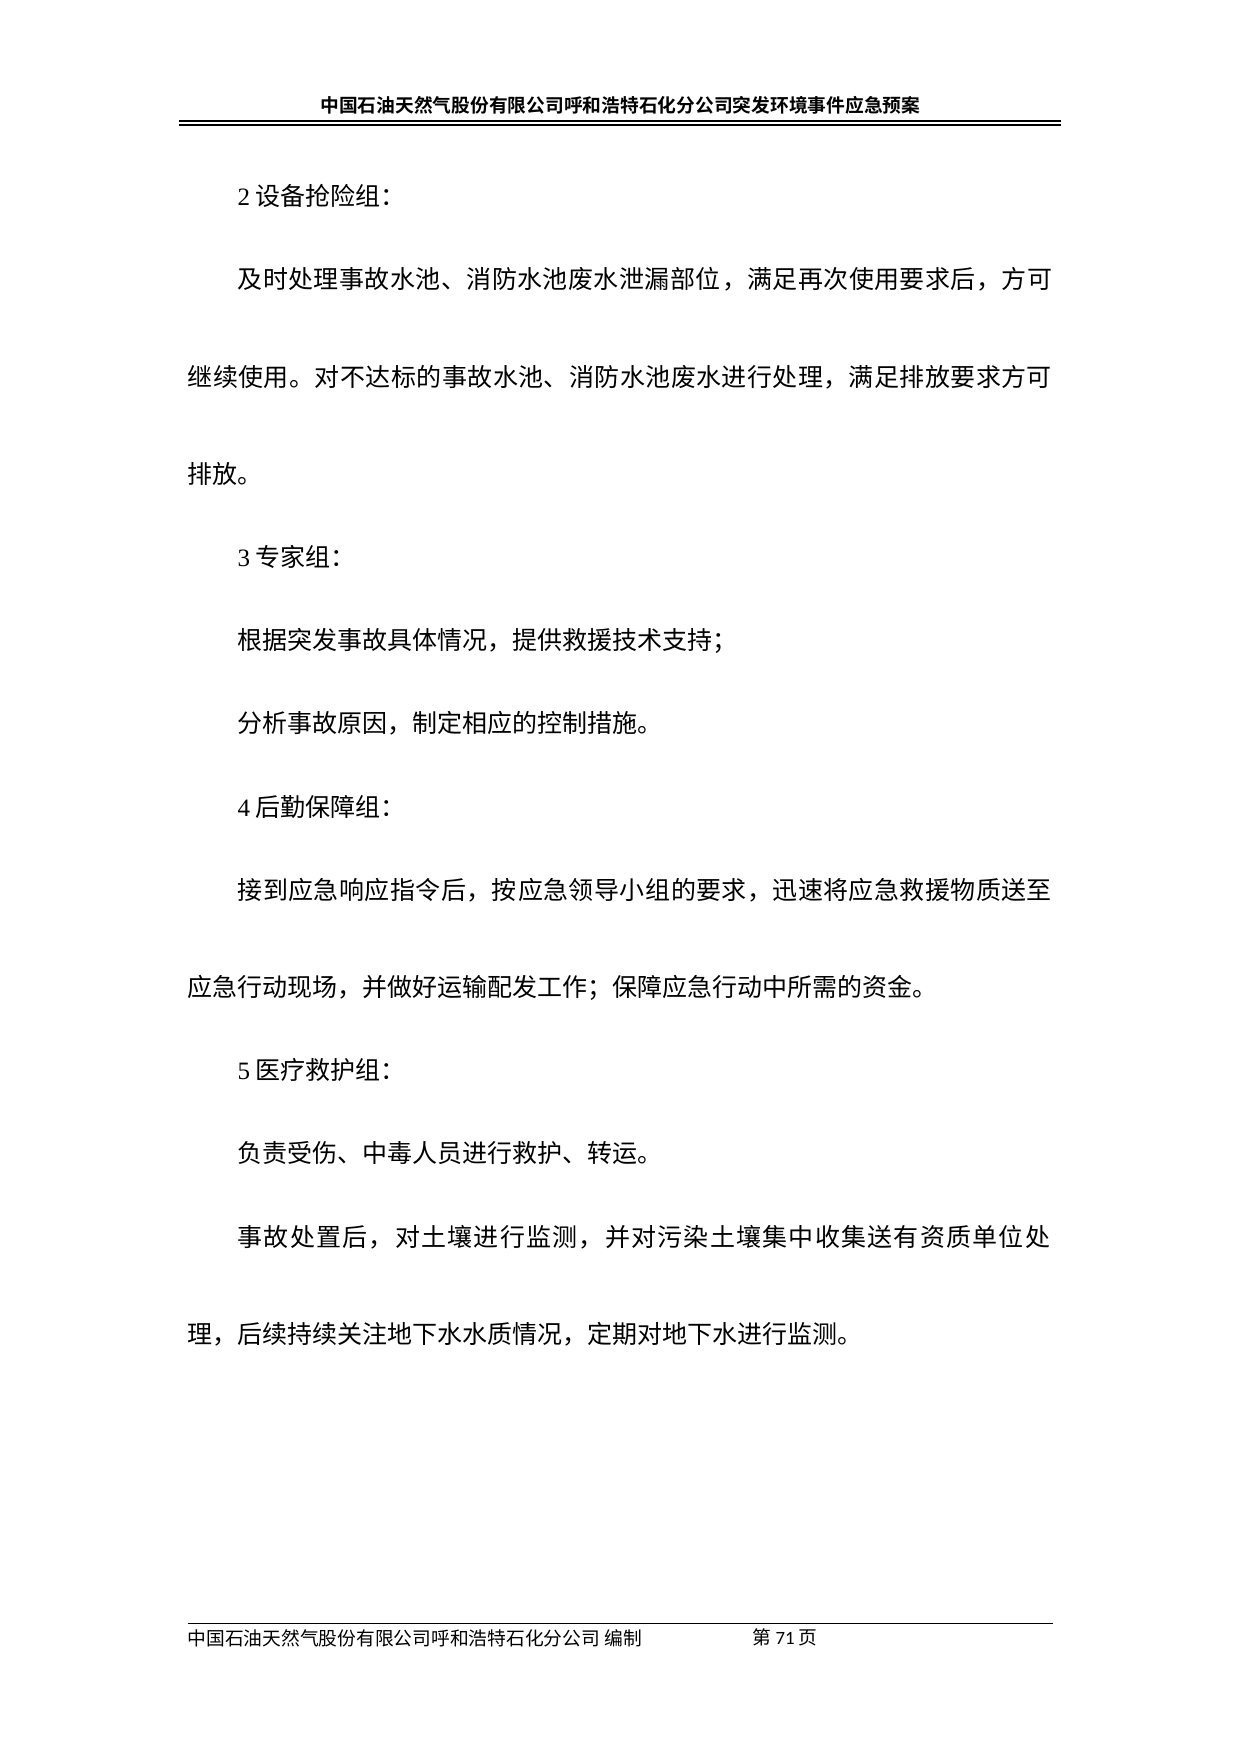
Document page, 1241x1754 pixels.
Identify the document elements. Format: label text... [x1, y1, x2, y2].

text 负责受伤、中毒人员进行救护、转运。 [187, 1119, 1053, 1184]
text 事故处置后，对土壤进行监测，并对污染土壤集中收集送有资质单位处理，后续持续关注地下水水质情况，定期对地下水进行监测。 [187, 1203, 1053, 1365]
text 分析事故原因，制定相应的控制措施。 [187, 689, 1053, 754]
text 及时处理事故水池、消防水池废水泄漏部位，满足再次使用要求后，方可继续使用。对不达标的事故水池、消防水池废水进行处理，满足排放要求方可排放。 [187, 245, 1053, 505]
text 4后勤保障组： [187, 773, 1053, 838]
text 根据突发事故具体情况，提供救援技术支持； [187, 606, 1053, 671]
text 3专家组： [187, 523, 1053, 588]
text 2设备抢险组： [187, 162, 1053, 227]
text 5医疗救护组： [187, 1036, 1053, 1101]
text 接到应急响应指令后，按应急领导小组的要求，迅速将应急救援物质送至应急行动现场，并做好运输配发工作；保障应急行动中所需的资金。 [187, 856, 1053, 1018]
